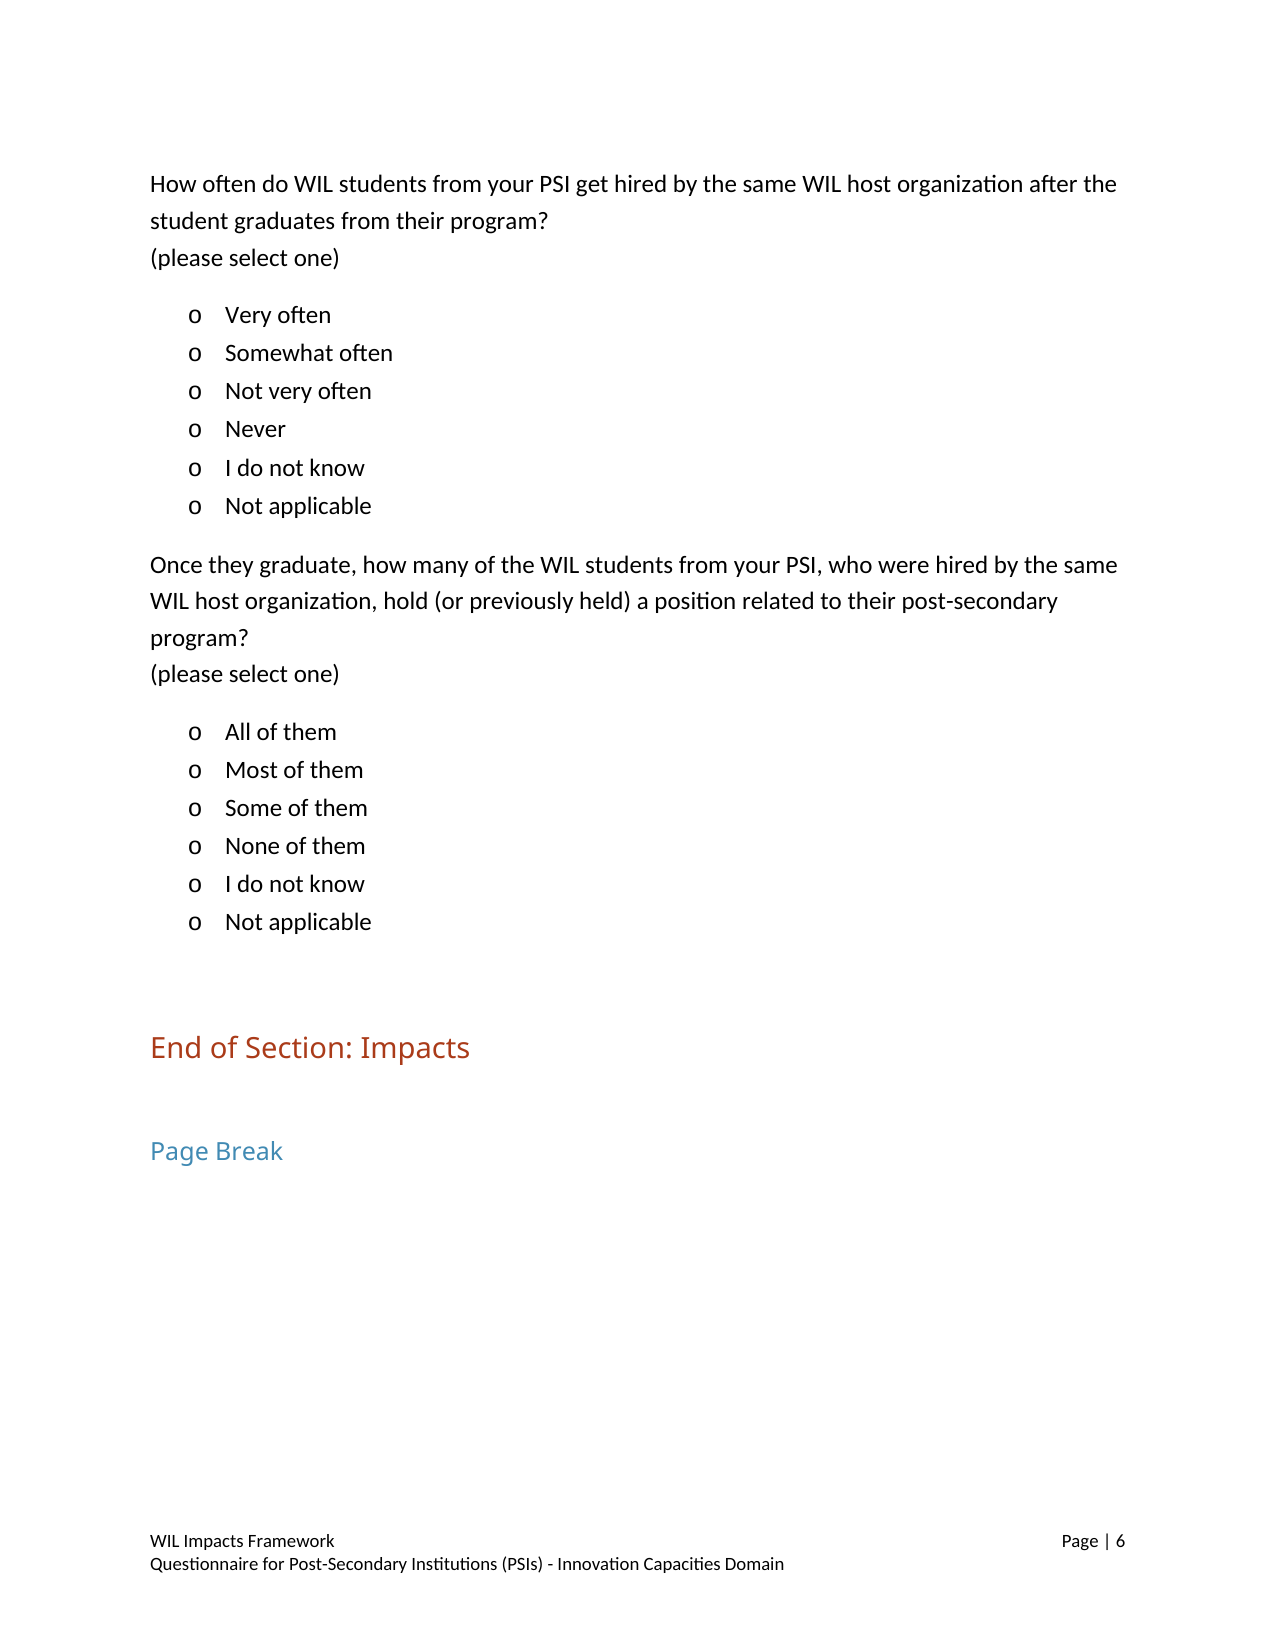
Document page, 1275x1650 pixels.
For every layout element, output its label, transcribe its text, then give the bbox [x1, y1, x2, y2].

list I do not know [187, 452, 1125, 483]
subtitle End of Section: Impacts [150, 1027, 1125, 1067]
subtitle Page Break [150, 1134, 1125, 1168]
list Somewhat often [187, 337, 1125, 369]
text Once they graduate, how many of the WIL students from your PSI, who were hired by the same WIL host organization, hold (or previously held) a position related to their post-secondary program? (please select one) [150, 549, 1125, 689]
list Some of them [187, 792, 1125, 824]
list Very often [187, 299, 1125, 331]
list Not applicable [187, 906, 1125, 938]
list Not very often [187, 375, 1125, 407]
list None of them [187, 830, 1125, 862]
list Never [187, 413, 1125, 445]
list Not applicable [187, 490, 1125, 522]
list Most of them [187, 754, 1125, 786]
list I do not know [187, 868, 1125, 900]
text How often do WIL students from your PSI get hired by the same WIL host organization after the student graduates from their program? (please select one) [150, 169, 1125, 272]
list All of them [187, 716, 1125, 748]
